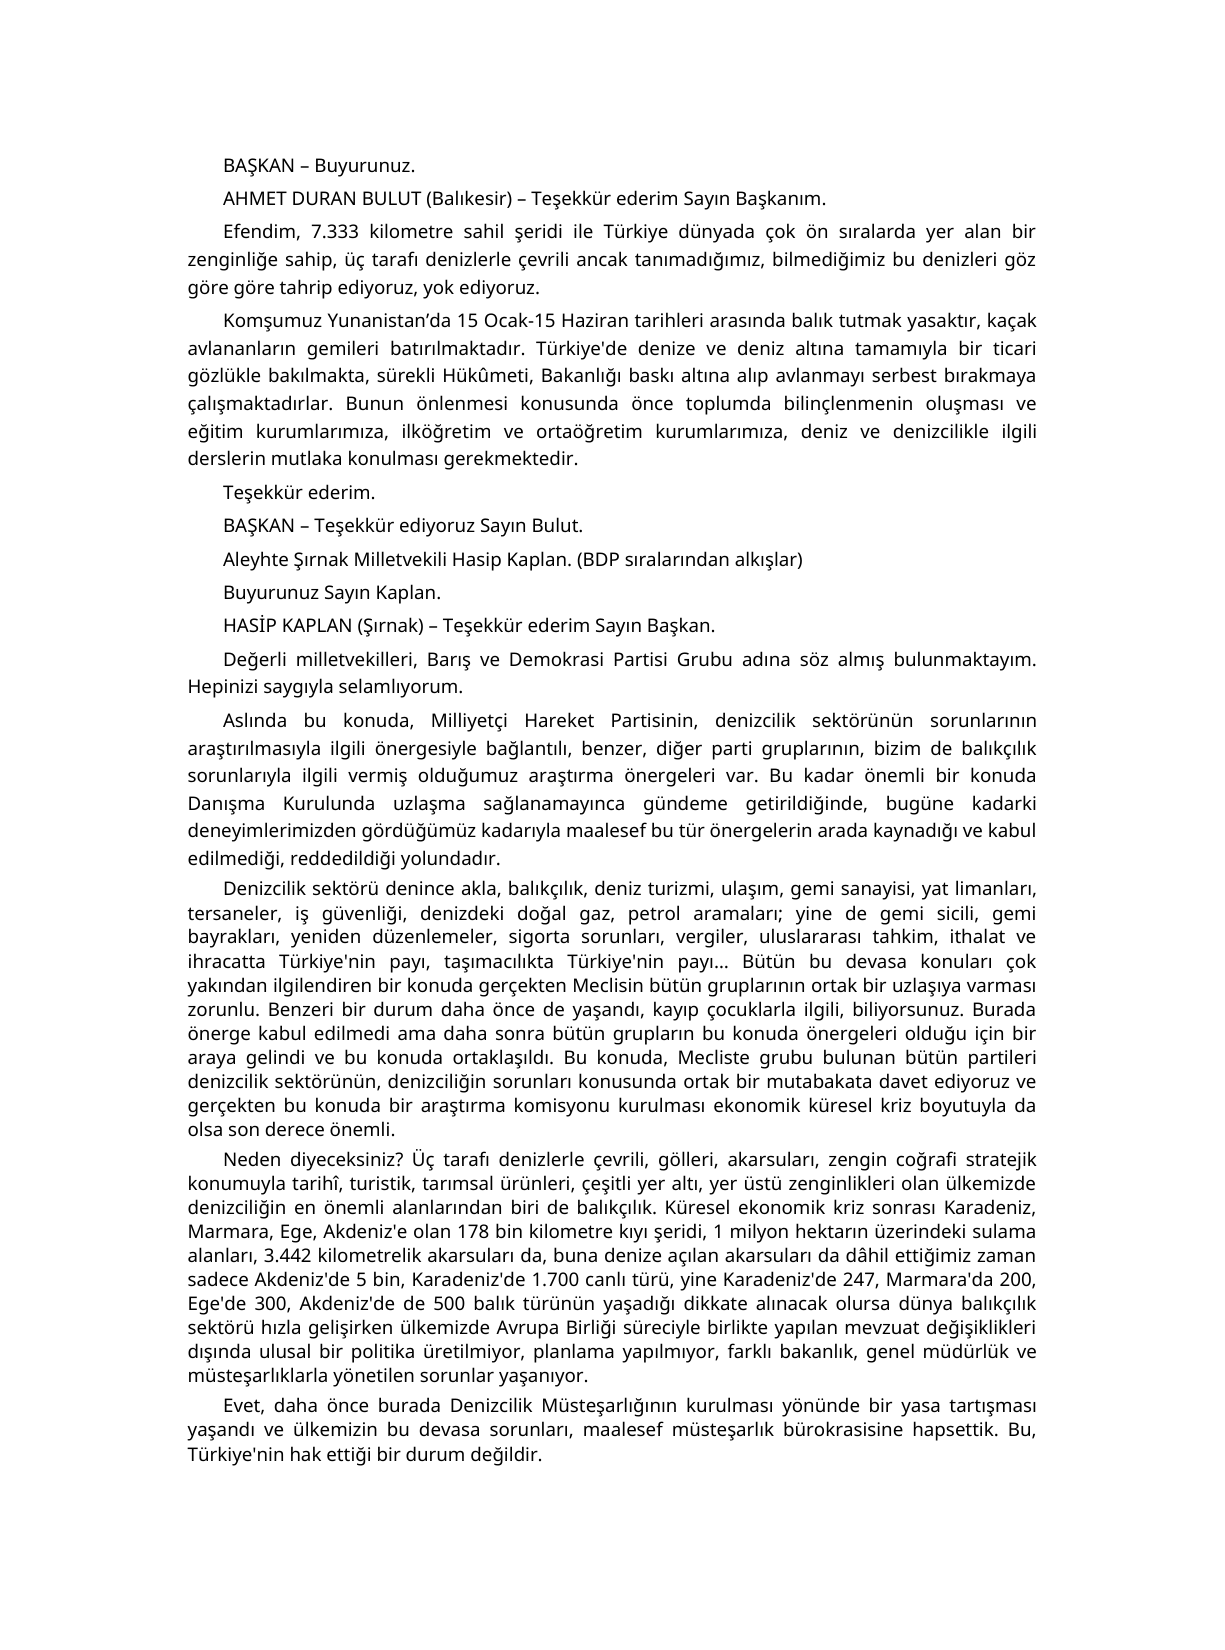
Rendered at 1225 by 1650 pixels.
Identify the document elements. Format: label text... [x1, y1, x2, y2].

text AHMET DURAN BULUT (Balıkesir) – Teşekkür ederim Sayın Başkanım. [187, 183, 1037, 211]
text Neden diyeceksiniz? Üç tarafı denizlerle çevrili, gölleri, akarsuları, zengin coğrafi stratejik konumuyla tarihî, turistik, tarımsal ürünleri, çeşitli yer altı, yer üstü zenginlikleri olan ülkemizde denizciliğin en önemli alanlarından biri de balıkçılık. Küresel ekonomik kriz sonrası Karadeniz, Marmara, Ege, Akdeniz'e olan 178 bin kilometre kıyı şeridi, 1 milyon hektarın üzerindeki sulama alanları, 3.442 kilometrelik akarsuları da, buna denize açılan akarsuları da dâhil ettiğimiz zaman sadece Akdeniz'de 5 bin, Karadeniz'de 1.700 canlı türü, yine Karadeniz'de 247, Marmara'da 200, Ege'de 300, Akdeniz'de de 500 balık türünün yaşadığı dikkate alınacak olursa dünya balıkçılık sektörü hızla gelişirken ülkemizde Avrupa Birliği süreciyle birlikte yapılan mevzuat değişiklikleri dışında ulusal bir politika üretilmiyor, planlama yapılmıyor, farklı bakanlık, genel müdürlük ve müsteşarlıklarla yönetilen sorunlar yaşanıyor. [187, 1147, 1037, 1388]
text BAŞKAN – Buyurunuz. [187, 150, 1037, 178]
text Teşekkür ederim. [187, 477, 1037, 504]
text Aleyhte Şırnak Milletvekili Hasip Kaplan. (BDP sıralarından alkışlar) [187, 544, 1037, 571]
text Komşumuz Yunanistan’da 15 Ocak-15 Haziran tarihleri arasında balık tutmak yasaktır, kaçak avlananların gemileri batırılmaktadır. Türkiye'de denize ve deniz altına tamamıyla bir ticari gözlükle bakılmakta, sürekli Hükûmeti, Bakanlığı baskı altına alıp avlanmayı serbest bırakmaya çalışmaktadırlar. Bunun önlenmesi konusunda önce toplumda bilinçlenmenin oluşması ve eğitim kurumlarımıza, ilköğretim ve ortaöğretim kurumlarımıza, deniz ve denizcilikle ilgili derslerin mutlaka konulması gerekmektedir. [187, 306, 1037, 471]
text Evet, daha önce burada Denizcilik Müsteşarlığının kurulması yönünde bir yasa tartışması yaşandı ve ülkemizin bu devasa sorunları, maalesef müsteşarlık bürokrasisine hapsettik. Bu, Türkiye'nin hak ettiği bir durum değildir. [187, 1394, 1037, 1466]
text Değerli milletvekilleri, Barış ve Demokrasi Partisi Grubu adına söz almış bulunmaktayım. Hepinizi saygıyla selamlıyorum. [187, 644, 1037, 699]
text Efendim, sahil şeridi ile Türkiye dünyada çok ön sıralarda yer alan bir zenginliğe sahip, üç tarafı denizlerle çevrili ancak tanımadığımız, bilmediğimiz bu denizleri göz göre göre tahrip ediyoruz, yok ediyoruz. [187, 217, 1037, 300]
text HASİP KAPLAN (Şırnak) – Teşekkür ederim Sayın Başkan. [187, 611, 1037, 638]
text Denizcilik sektörü denince akla, balıkçılık, deniz turizmi, ulaşım, gemi sanayisi, yat limanları, tersaneler, iş güvenliği, denizdeki doğal gaz, petrol aramaları; yine de gemi sicili, gemi bayrakları, yeniden düzenlemeler, sigorta sorunları, vergiler, uluslararası tahkim, ithalat ve ihracatta Türkiye'nin payı, taşımacılıkta Türkiye'nin payı… Bütün bu devasa konuları çok yakından ilgilendiren bir konuda gerçekten Meclisin bütün gruplarının ortak bir uzlaşıya varması zorunlu. Benzeri bir durum daha önce de yaşandı, kayıp çocuklarla ilgili, biliyorsunuz. Burada önerge kabul edilmedi ama daha sonra bütün grupların bu konuda önergeleri olduğu için bir araya gelindi ve bu konuda ortaklaşıldı. Bu konuda, Mecliste grubu bulunan bütün partileri denizcilik sektörünün, denizciliğin sorunları konusunda ortak bir mutabakata davet ediyoruz ve gerçekten bu konuda bir araştırma komisyonu kurulması ekonomik küresel kriz boyutuyla da olsa son derece önemli. [187, 877, 1037, 1141]
text BAŞKAN – Teşekkür ediyoruz Sayın Bulut. [187, 510, 1037, 538]
text Buyurunuz Sayın Kaplan. [187, 577, 1037, 605]
text Aslında bu konuda, Milliyetçi Hareket Partisinin, denizcilik sektörünün sorunlarının araştırılmasıyla ilgili önergesiyle bağlantılı, benzer, diğer parti gruplarının, bizim de balıkçılık sorunlarıyla ilgili vermiş olduğumuz araştırma önergeleri var. Bu kadar önemli bir konuda Danışma Kurulunda uzlaşma sağlanamayınca gündeme getirildiğinde, bugüne kadarki deneyimlerimizden gördüğümüz kadarıyla maalesef bu tür önergelerin arada kaynadığı ve kabul edilmediği, reddedildiği yolundadır. [187, 705, 1037, 871]
